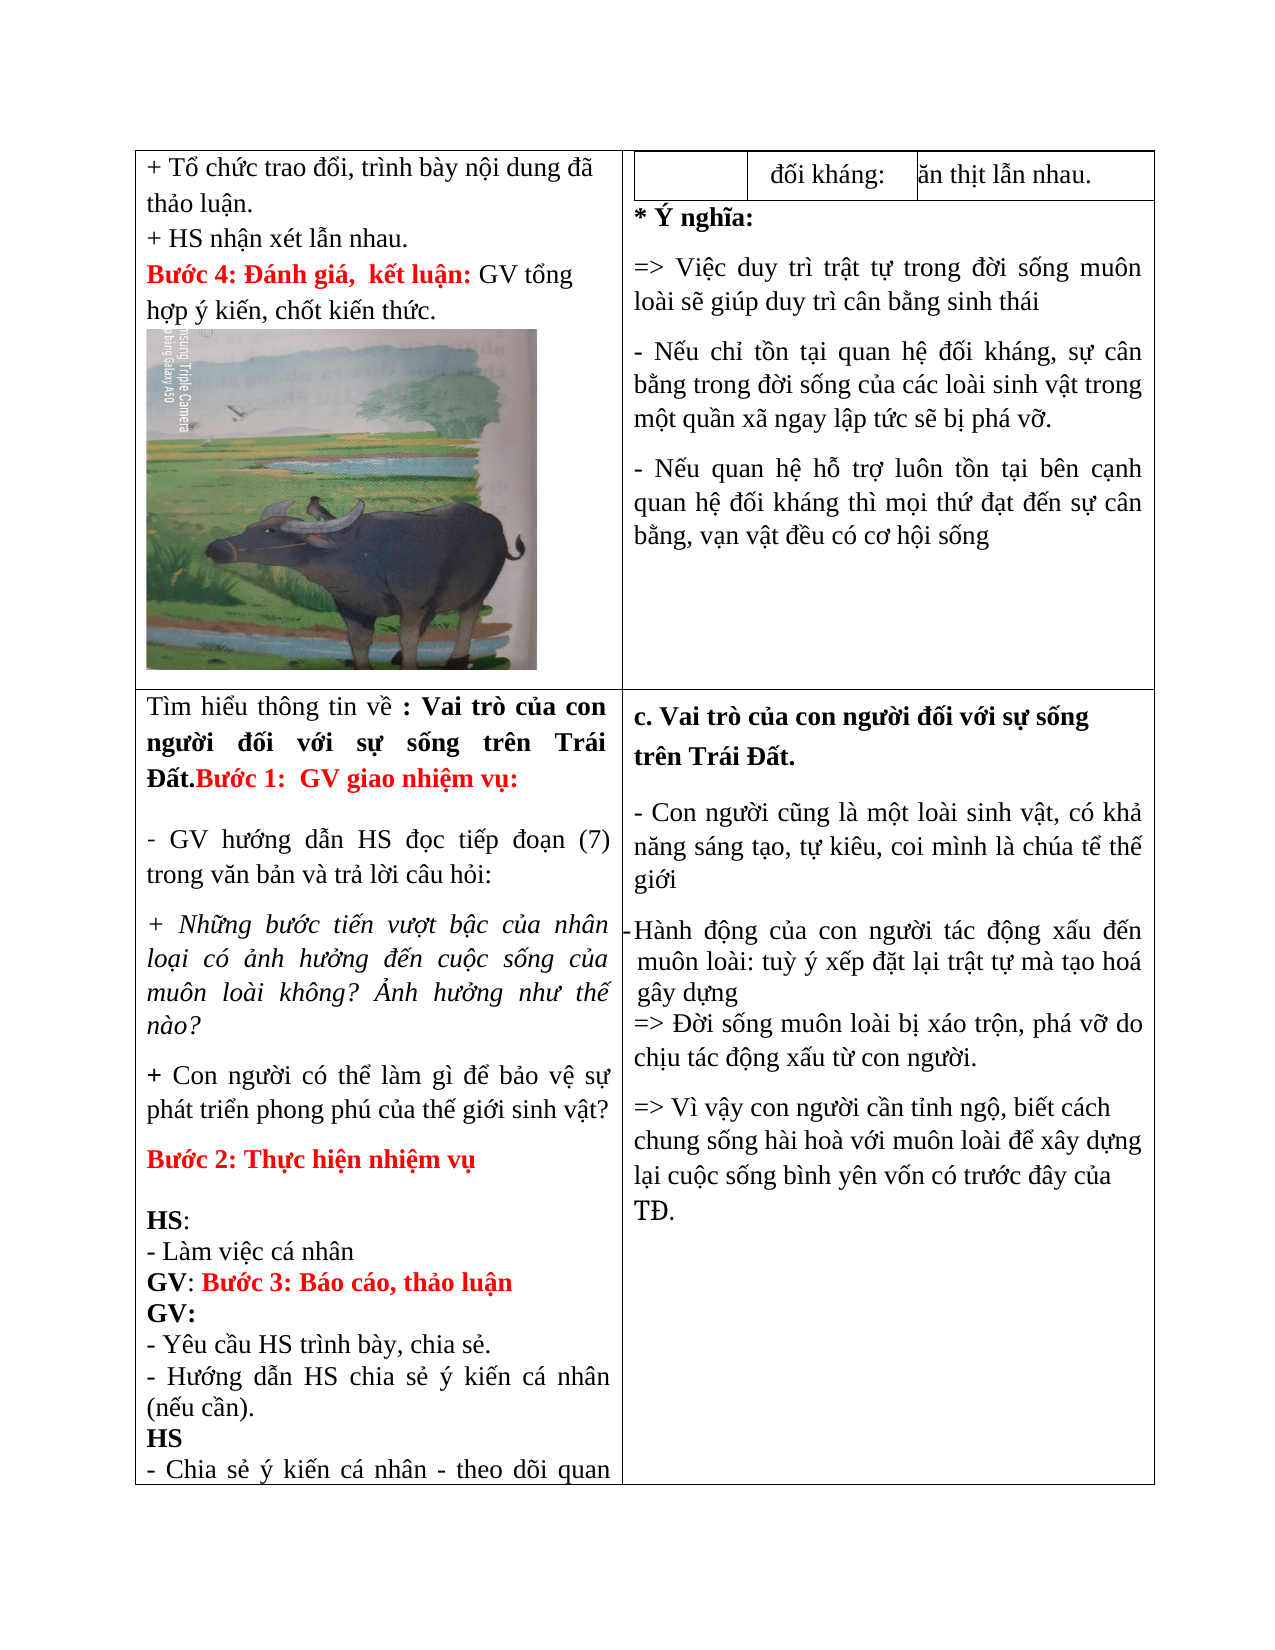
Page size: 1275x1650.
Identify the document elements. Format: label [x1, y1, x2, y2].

picture [146, 329, 538, 670]
table_cell [623, 690, 1154, 1484]
table_cell [136, 151, 622, 689]
table_cell [136, 690, 622, 1484]
table_cell [623, 151, 1154, 689]
